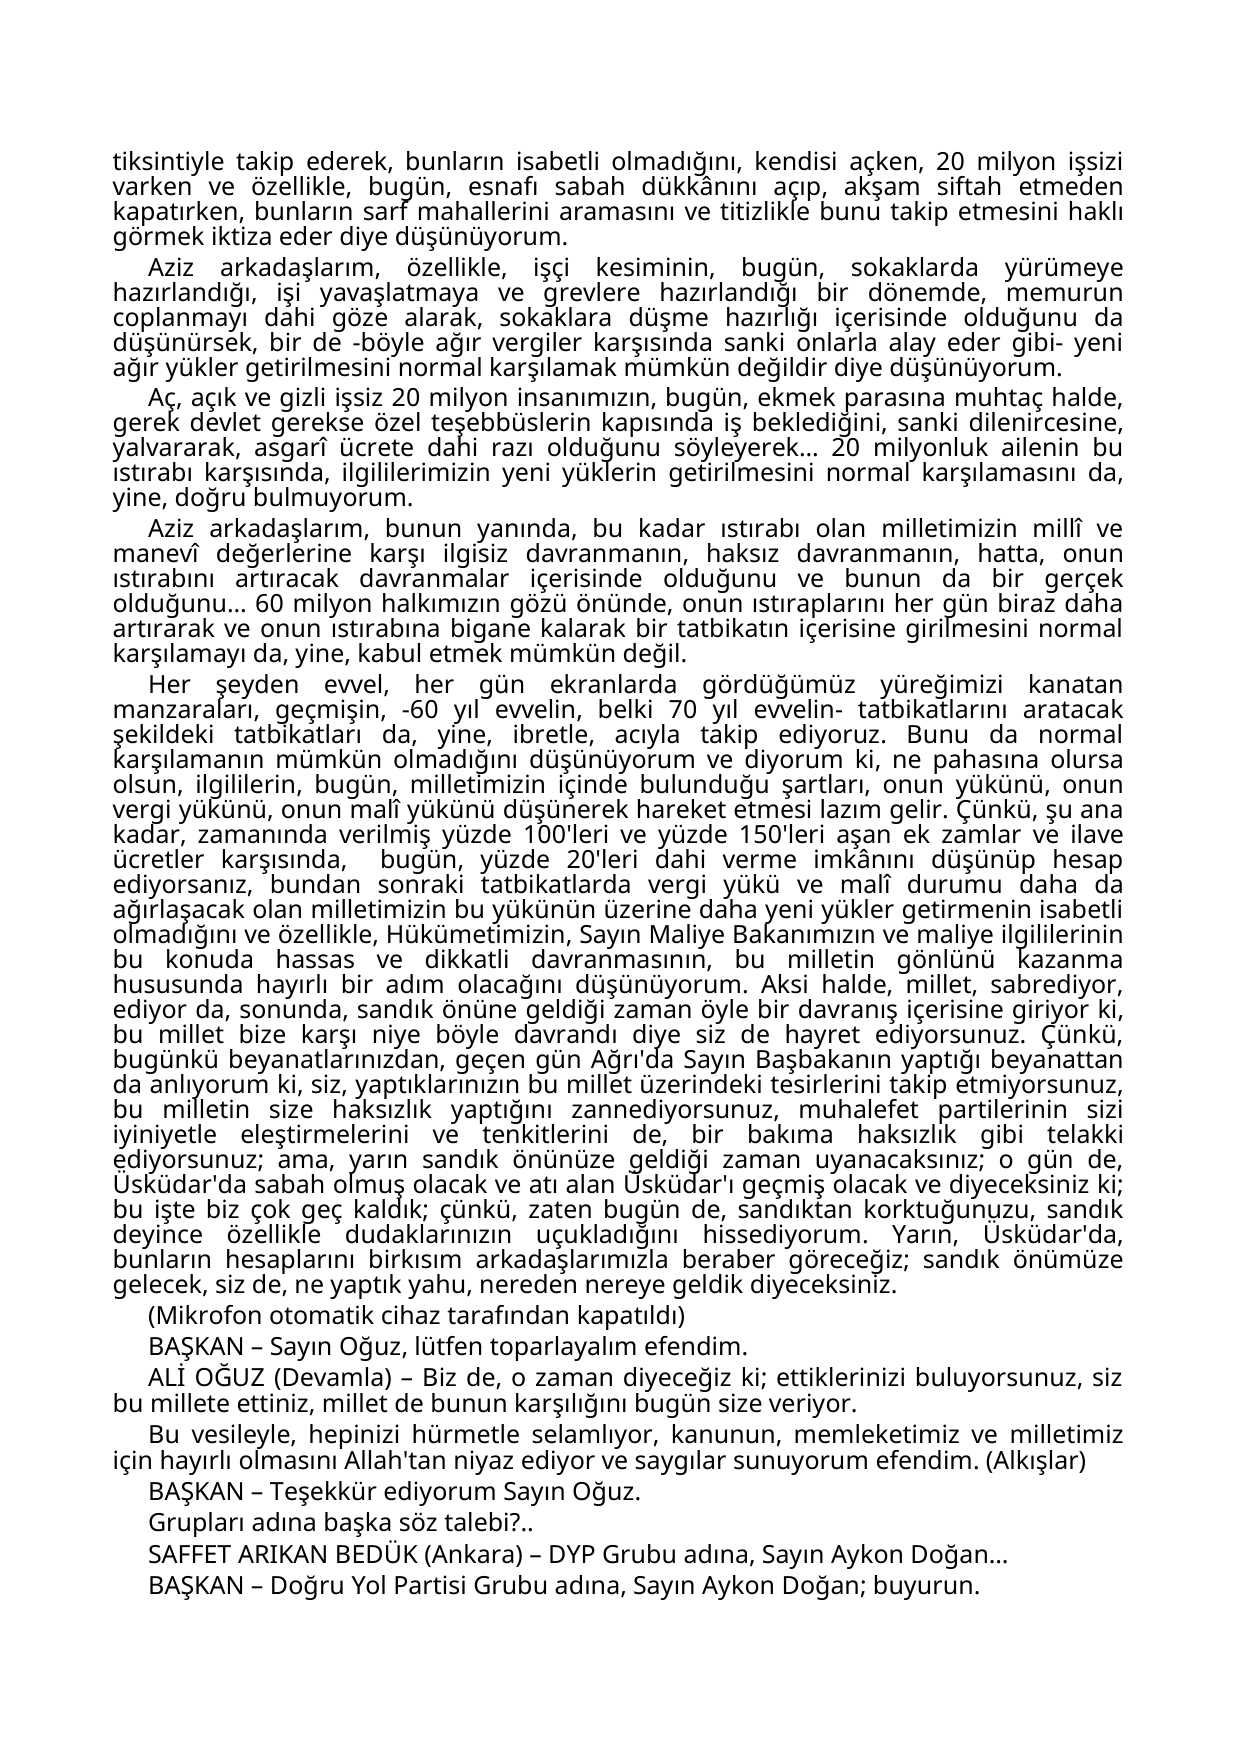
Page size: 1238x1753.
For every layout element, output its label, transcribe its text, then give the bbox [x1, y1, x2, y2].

text BAŞKAN – Teşekkür ediyorum Sayın Oğuz. [112, 1480, 1125, 1506]
text Bu vesileyle, hepinizi hürmetle selamlıyor, kanunun, memleketimiz ve milletimiz için hayırlı olmasını Allah'tan niyaz ediyor ve saygılar sunuyorum efendim. (Alkışlar) [112, 1423, 1125, 1474]
text SAFFET ARIKAN BEDÜK (Ankara) – DYP Grubu adına, Sayın Aykon Doğan... [112, 1543, 1125, 1568]
text Aziz arkadaşlarım, bunun yanında, bu kadar ıstırabı olan milletimizin millî ve manevî değerlerine karşı ilgisiz davranmanın, haksız davranmanın, hatta, onun ıstırabını artıracak davranmalar içerisinde olduğunu ve bunun da bir gerçek olduğunu... 60 milyon halkımızın gözü önünde, onun ıstıraplarını her gün biraz daha artırarak ve onun ıstırabına bigane kalarak bir tatbikatın içerisine girilmesini normal karşılamayı da, yine, kabul etmek mümkün değil. [112, 518, 1125, 668]
text Grupları adına başka söz talebi?.. [112, 1511, 1125, 1537]
text BAŞKAN – Sayın Oğuz, lütfen toparlayalım efendim. [112, 1336, 1125, 1361]
text Aç, açık ve gizli işsiz 20 milyon insanımızın, bugün, ekmek parasına muhtaç halde, gerek devlet gerekse özel teşebbüslerin kapısında iş beklediğini, sanki dilenircesine, yalvararak, asgarî ücrete dahi razı olduğunu söyleyerek... 20 milyonluk ailenin bu ıstırabı karşısında, ilgililerimizin yeni yüklerin getirilmesini normal karşılamasını da, yine, doğru bulmuyorum. [112, 387, 1125, 512]
text Her şeyden evvel, her gün ekranlarda gördüğümüz yüreğimizi kanatan manzaraları, geçmişin, -60 yıl evvelin, belki 70 yıl evvelin- tatbikatlarını aratacak şekildeki tatbikatları da, yine, ibretle, acıyla takip ediyoruz. Bunu da normal karşılamanın mümkün olmadığını düşünüyorum ve diyorum ki, ne pahasına olursa olsun, ilgililerin, bugün, milletimizin içinde bulunduğu şartları, onun yükünü, onun vergi yükünü, onun malî yükünü düşünerek hareket etmesi lazım gelir. Çünkü, şu ana kadar, zamanında verilmiş yüzde 100'leri ve yüzde 150'leri aşan ek zamlar ve ilave ücretler karşısında, bugün, yüzde 20'leri dahi verme imkânını düşünüp hesap ediyorsanız, bundan sonraki tatbikatlarda vergi yükü ve malî durumu daha da ağırlaşacak olan milletimizin bu yükünün üzerine daha yeni yükler getirmenin isabetli olmadığını ve özellikle, Hükümetimizin, Sayın Maliye Bakanımızın ve maliye ilgililerinin bu konuda hassas ve dikkatli davranmasının, bu milletin gönlünü kazanma hususunda hayırlı bir adım olacağını düşünüyorum. Aksi halde, millet, sabrediyor, ediyor da, sonunda, sandık önüne geldiği zaman öyle bir davranış içerisine giriyor ki, bu millet bize karşı niye böyle davrandı diye siz de hayret ediyorsunuz. Çünkü, bugünkü beyanatlarınızdan, geçen gün Ağrı'da Sayın Başbakanın yaptığı beyanattan da anlıyorum ki, siz, yaptıklarınızın bu millet üzerindeki tesirlerini takip etmiyorsunuz, bu milletin size haksızlık yaptığını zannediyorsunuz, muhalefet partilerinin sizi iyiniyetle eleştirmelerini ve tenkitlerini de, bir bakıma haksızlık gibi telakki ediyorsunuz; ama, yarın sandık önünüze geldiği zaman uyanacaksınız; o gün de, Üsküdar'da sabah olmuş olacak ve atı alan Üsküdar'ı geçmiş olacak ve diyeceksiniz ki; bu işte biz çok geç kaldık; çünkü, zaten bugün de, sandıktan korktuğunuzu, sandık deyince özellikle dudaklarınızın uçukladığını hissediyorum. Yarın, Üsküdar'da, bunların hesaplarını birkısım arkadaşlarımızla beraber göreceğiz; sandık önümüze gelecek, siz de, ne yaptık yahu, nereden nereye geldik diyeceksiniz. [112, 674, 1125, 1299]
text BAŞKAN – Doğru Yol Partisi Grubu adına, Sayın Aykon Doğan; buyurun. [112, 1574, 1125, 1599]
text Aziz arkadaşlarım, özellikle, işçi kesiminin, bugün, sokaklarda yürümeye hazırlandığı, işi yavaşlatmaya ve grevlere hazırlandığı bir dönemde, memurun coplanmayı dahi göze alarak, sokaklara düşme hazırlığı içerisinde olduğunu da düşünürsek, bir de -böyle ağır vergiler karşısında sanki onlarla alay eder gibi- yeni ağır yükler getirilmesini normal karşılamak mümkün değildir diye düşünüyorum. [112, 256, 1125, 381]
text (Mikrofon otomatik cihaz tarafından kapatıldı) [112, 1305, 1125, 1330]
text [112, 150, 1125, 250]
text ALİ OĞUZ (Devamla) – Biz de, o zaman diyeceğiz ki; ettiklerinizi buluyorsunuz, siz bu millete ettiniz, millet de bunun karşılığını bugün size veriyor. [112, 1367, 1125, 1417]
